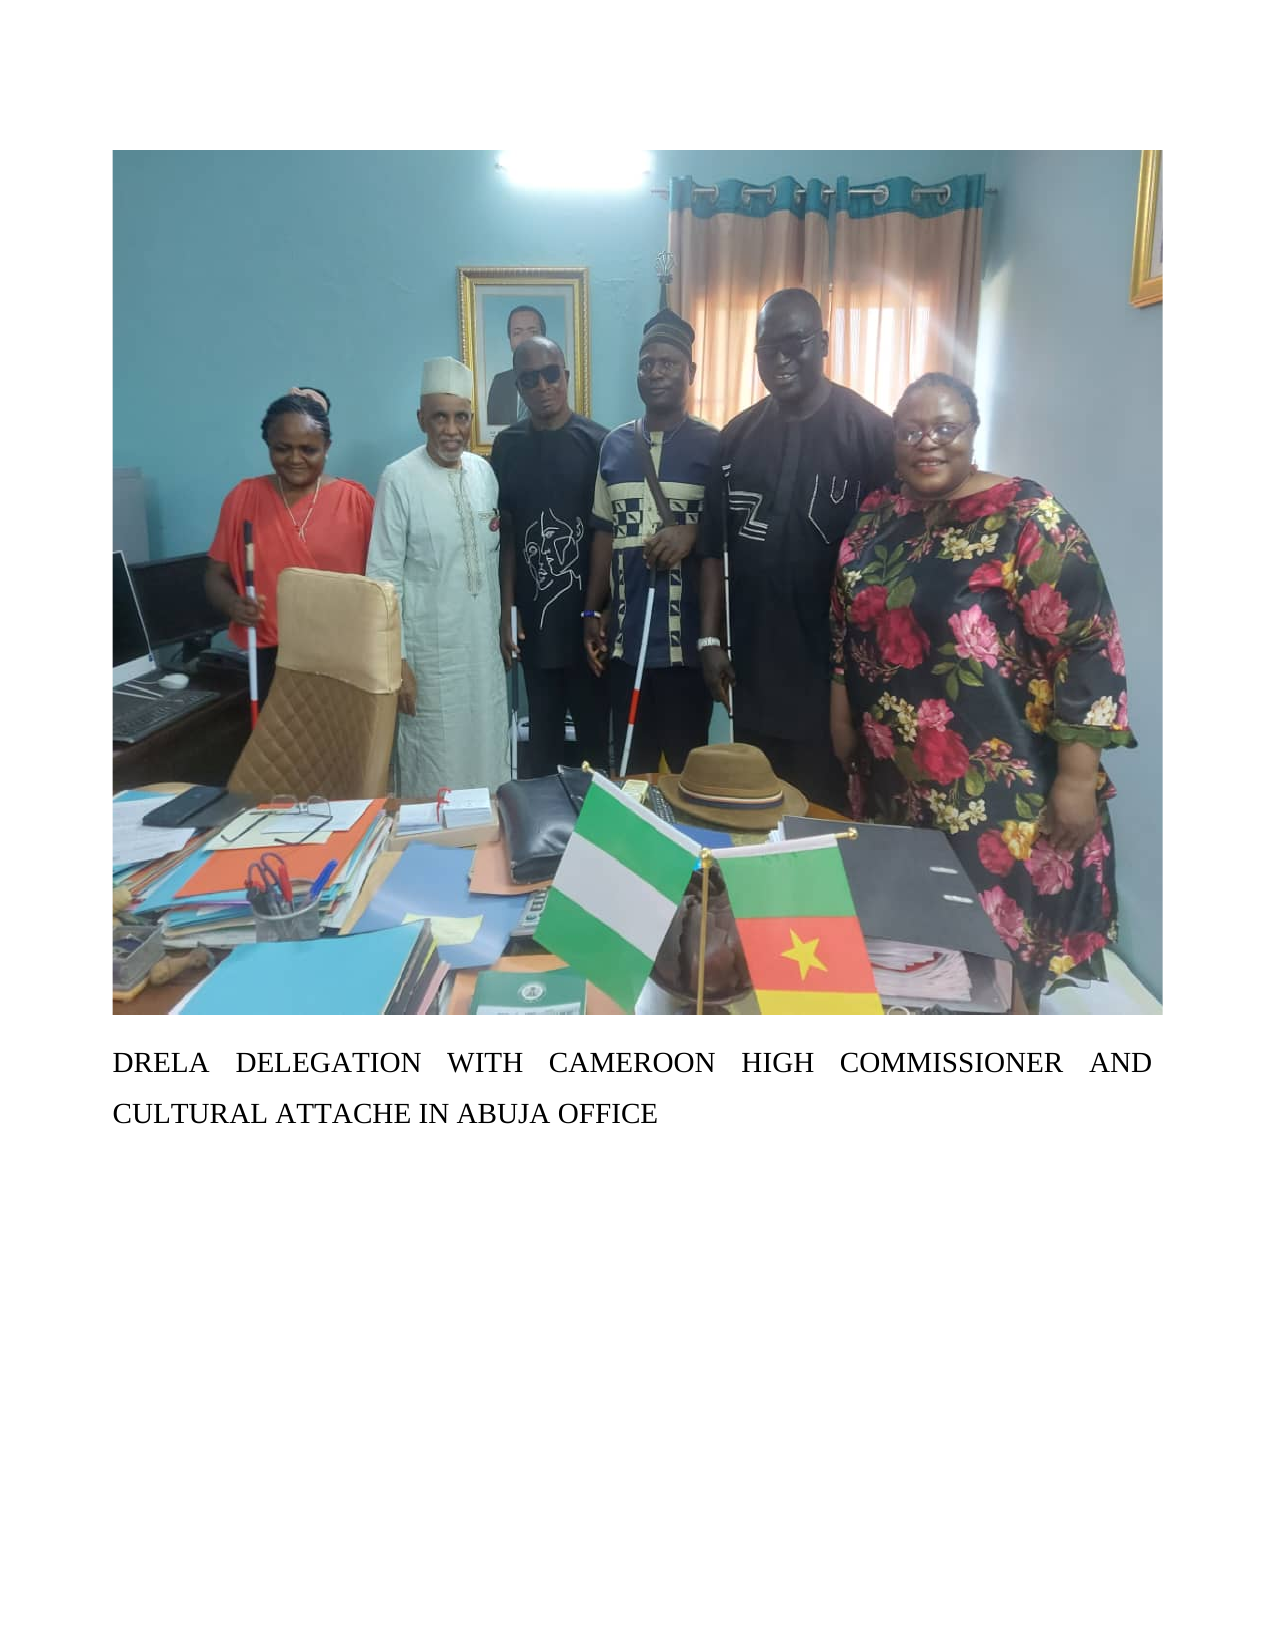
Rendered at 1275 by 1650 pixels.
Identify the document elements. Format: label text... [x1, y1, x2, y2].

text DRELA DELEGATION WITH CAMEROON HIGH COMMISSIONER AND CULTURAL ATTACHE IN ABUJA OFFICE [112, 1046, 1153, 1129]
picture [112, 150, 1163, 1015]
